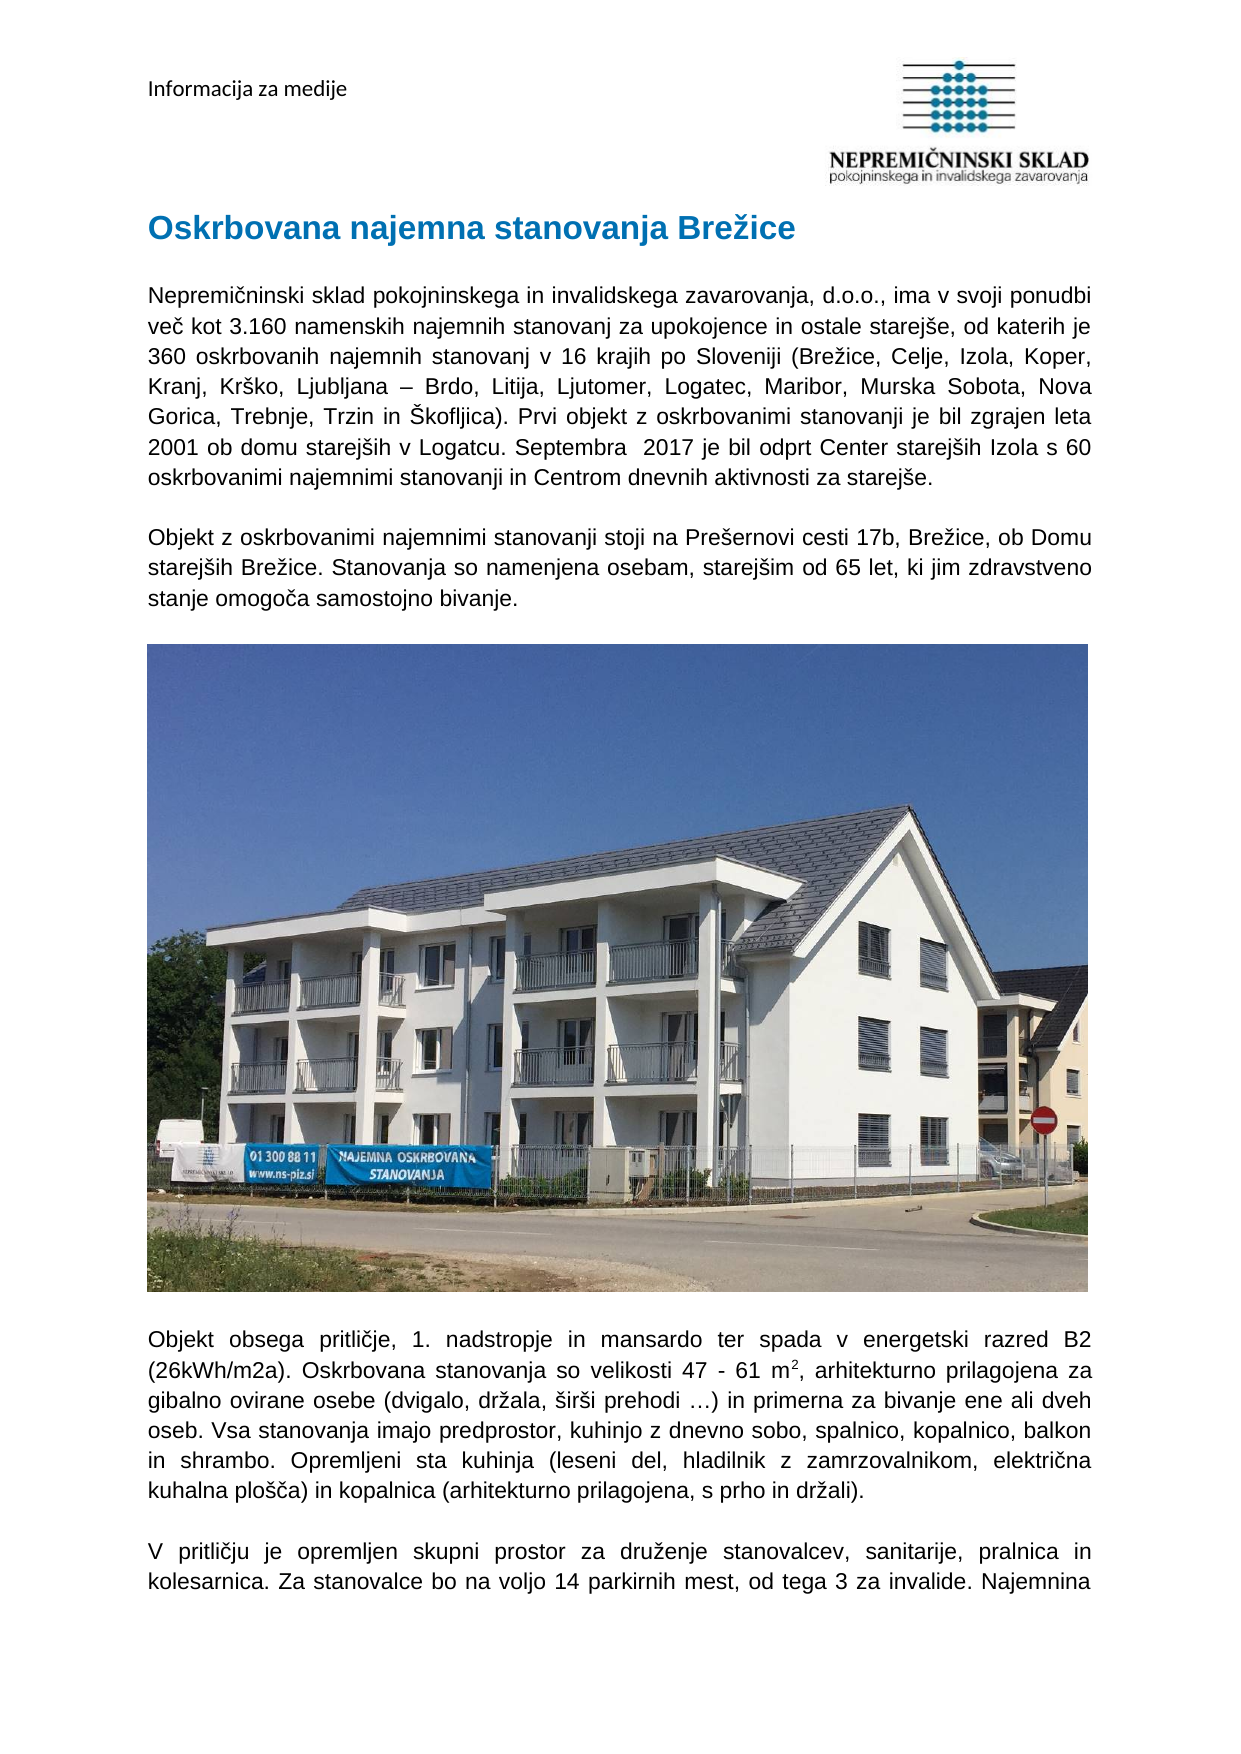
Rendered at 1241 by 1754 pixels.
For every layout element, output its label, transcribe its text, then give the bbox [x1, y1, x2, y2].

text Objekt z oskrbovanimi najemnimi stanovanji stoji na Prešernovi cesti 17b, Brežice, ob Domu starejših Brežice. Stanovanja so namenjena osebam, starejšim od 65 let, ki jim zdravstveno stanje omogoča samostojno bivanje. [148, 524, 1092, 611]
text Objekt obsega pritličje, 1. nadstropje in mansardo ter spada v energetski razred B2 (26kWh/m2a). Oskrbovana stanovanja so velikosti 47 - 61 m2, arhitekturno prilagojena za gibalno ovirane osebe (dvigalo, držala, širši prehodi …) in primerna za bivanje ene ali dveh oseb. Vsa stanovanja imajo predprostor, kuhinjo z dnevno sobo, spalnico, kopalnico, balkon in shrambo. Opremljeni sta kuhinja (leseni del, hladilnik z zamrzovalnikom, električna kuhalna plošča) in kopalnica (arhitekturno prilagojena, s prho in držali). [148, 1326, 1092, 1504]
picture [147, 644, 1088, 1292]
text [148, 1538, 1092, 1594]
picture [824, 57, 1093, 188]
text Nepremičninski sklad pokojninskega in invalidskega zavarovanja, d.o.o., ima v svoji ponudbi več kot 3.160 namenskih najemnih stanovanj za upokojence in ostale starejše, od katerih je 360 oskrbovanih najemnih stanovanj v 16 krajih po Sloveniji (Brežice, Celje, Izola, Koper, Kranj, Krško, Ljubljana – Brdo, Litija, Ljutomer, Logatec, Maribor, Murska Sobota, Nova Gorica, Trebnje, Trzin in Škofljica). Prvi objekt z oskrbovanimi stanovanji je bil zgrajen leta 2001 ob domu starejših v Logatcu. Septembra 2017 je bil odprt Center starejših Izola s 60 oskrbovanimi najemnimi stanovanji in Centrom dnevnih aktivnosti za starejše. [148, 282, 1092, 490]
text Oskrbovana najemna stanovanja Brežice [148, 208, 1092, 247]
